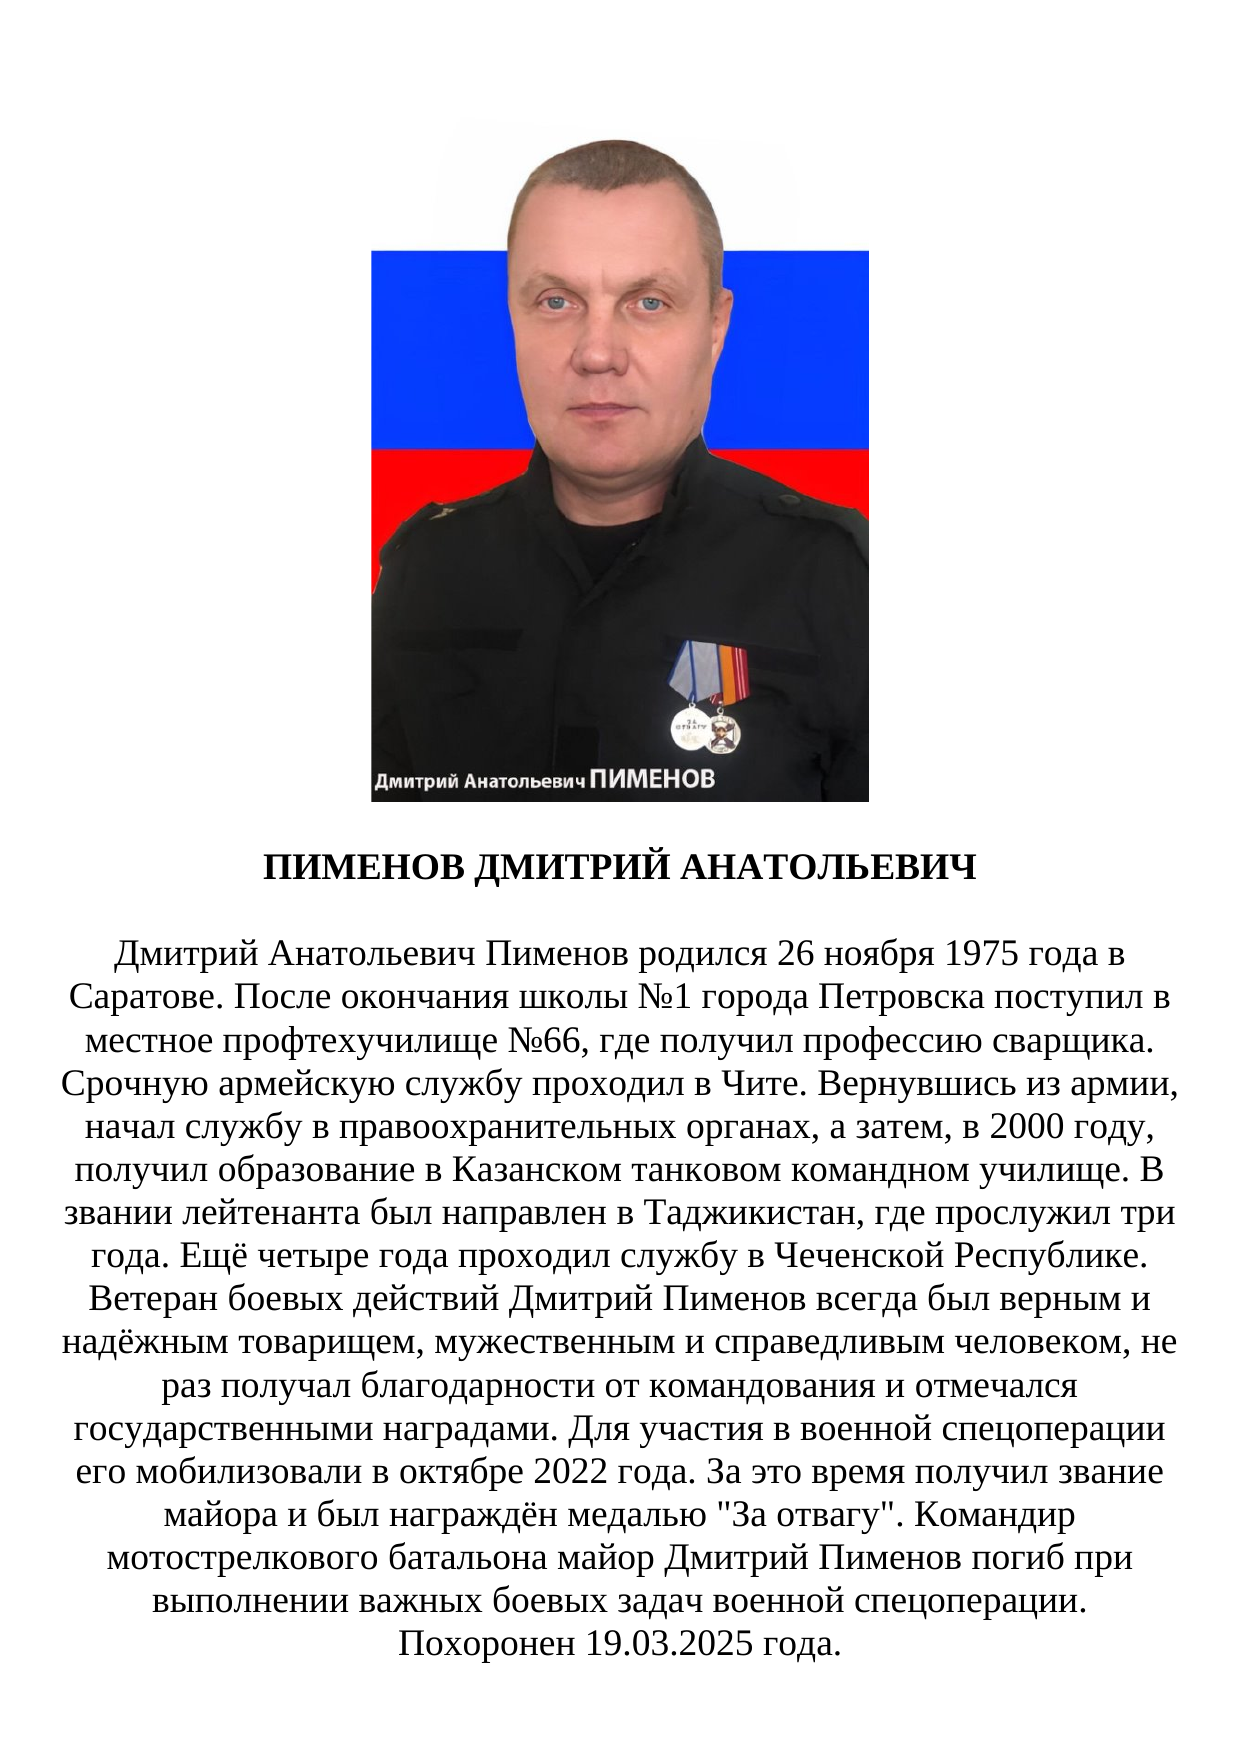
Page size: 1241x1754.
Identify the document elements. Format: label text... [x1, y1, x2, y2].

picture [371, 92, 869, 802]
text Ветеран боевых действий Дмитрий Пименов всегда был верным и надёжным товарищем, мужественным и справедливым человеком, не раз получал благодарности от командования и отмечался государственными наградами. Для участия в военной спецоперации его мобилизовали в октябре 2022 года. За это время получил звание майора и был награждён медалью "За отвагу". Командир мотострелкового батальона майор Дмитрий Пименов погиб при выполнении важных боевых задач военной спецоперации. [59, 1276, 1181, 1621]
text Похоронен 19.03.2025 года. [59, 1621, 1181, 1664]
text ПИМЕНОВ ДМИТРИЙ АНАТОЛЬЕВИЧ [59, 844, 1181, 888]
text Дмитрий Анатольевич Пименов родился 26 ноября 1975 года в Саратове. После окончания школы №1 города Петровска поступил в местное профтехучилище №66, где получил профессию сварщика. Срочную армейскую службу проходил в Чите. Вернувшись из армии, начал службу в правоохранительных органах, а затем, в 2000 году, получил образование в Казанском танковом командном училище. В звании лейтенанта был направлен в Таджикистан, где прослужил три года. Ещё четыре года проходил службу в Чеченской Республике. [59, 931, 1181, 1276]
